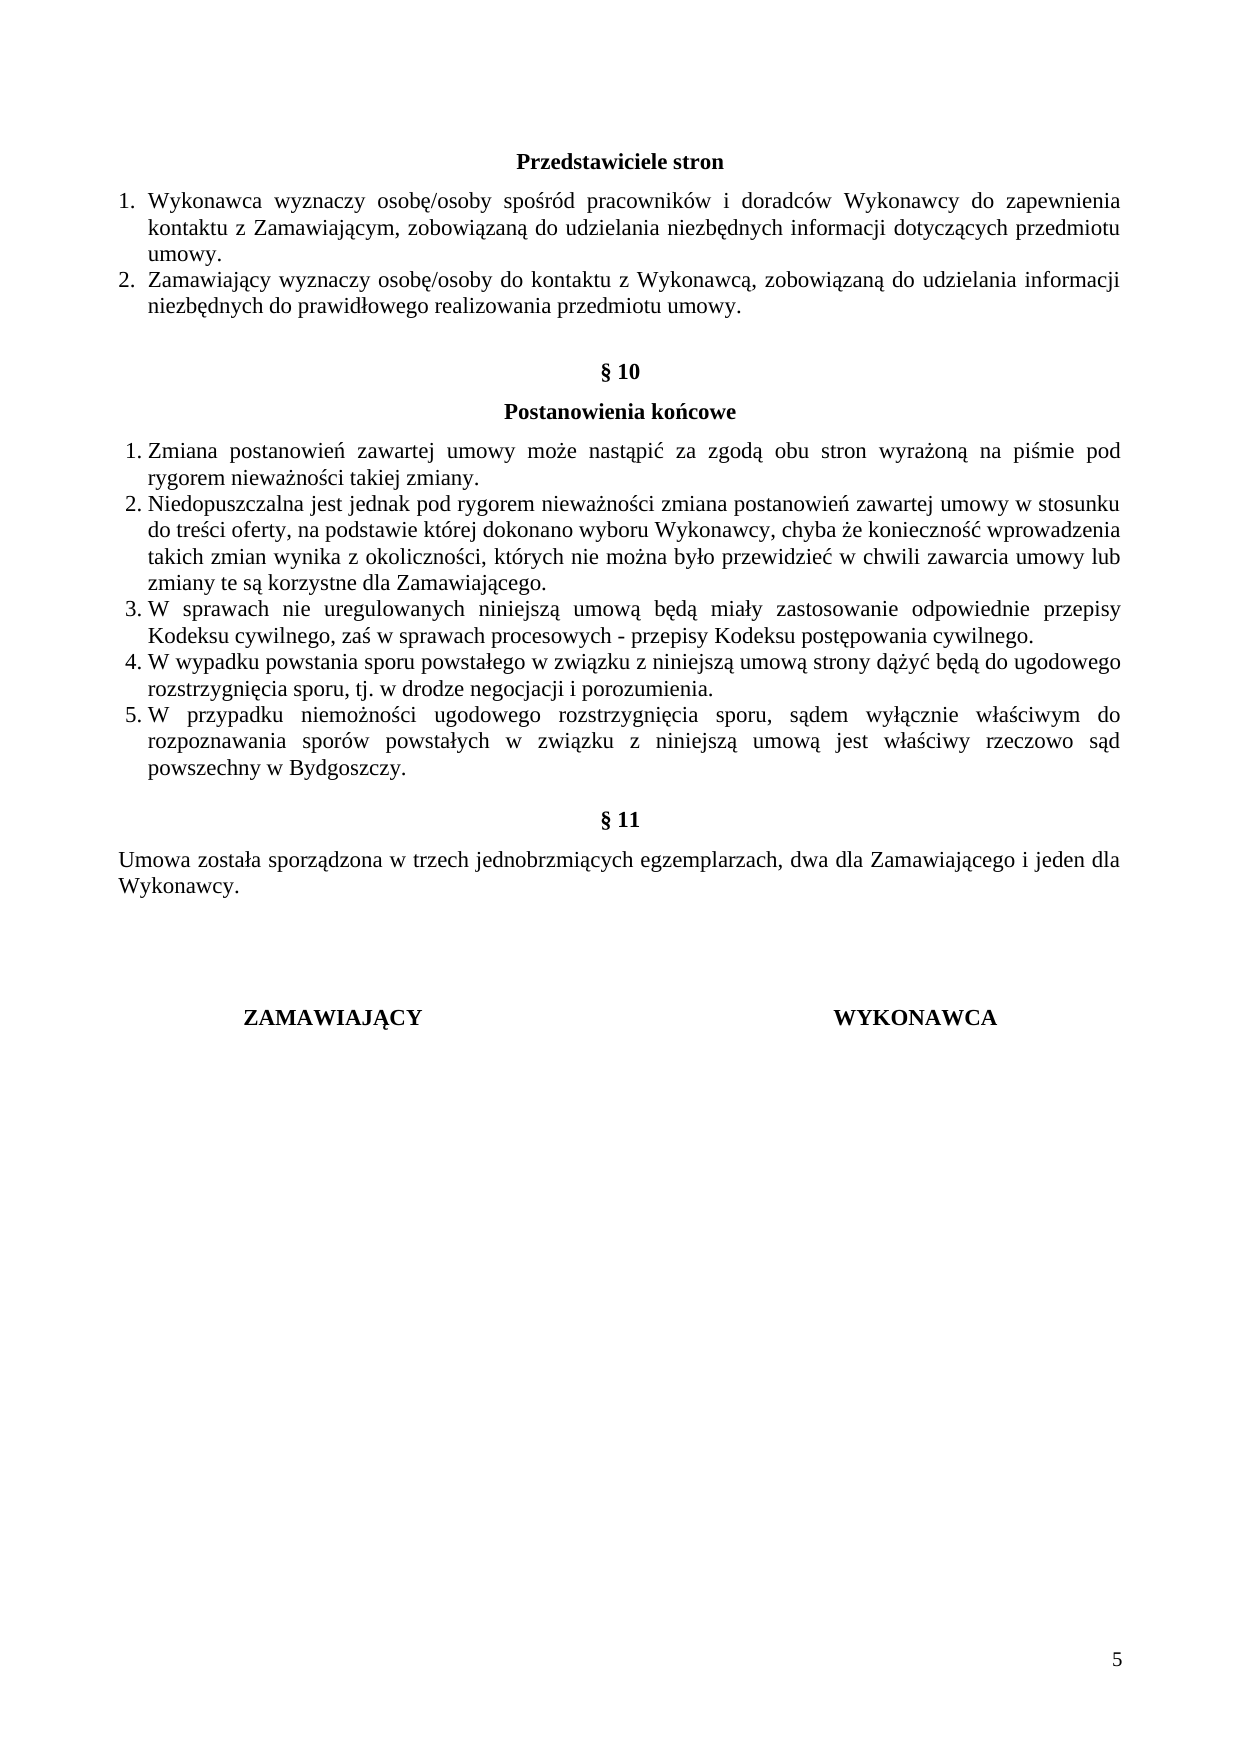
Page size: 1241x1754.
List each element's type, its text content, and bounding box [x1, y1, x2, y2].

text § 10 [118, 358, 1122, 385]
list W sprawach nie uregulowanych niniejszą umową będą miały zastosowanie odpowiednie przepisy Kodeksu cywilnego, zaś w sprawach procesowych - przepisy Kodeksu postępowania cywilnego. [125, 596, 1122, 648]
list W przypadku niemożności ugodowego rozstrzygnięcia sporu, sądem wyłącznie właściwym do rozpoznawania sporów powstałych w związku z niniejszą umową jest właściwy rzeczowo sąd powszechny w Bydgoszczy. [125, 701, 1122, 780]
list W wypadku powstania sporu powstałego w związku z niniejszą umową strony dążyć będą do ugodowego rozstrzygnięcia sporu, tj. w drodze negocjacji i porozumienia. [125, 648, 1122, 701]
text Umowa została sporządzona w trzech jednobrzmiących egzemplarzach, dwa dla Zamawiającego i jeden dla Wykonawcy. [118, 846, 1122, 898]
list Wykonawca wyznaczy osobę/osoby spośród pracowników i doradców Wykonawcy do zapewnienia kontaktu z Zamawiającym, zobowiązaną do udzielania niezbędnych informacji dotyczących przedmiotu umowy. [118, 187, 1122, 266]
list Niedopuszczalna jest jednak pod rygorem nieważności zmiana postanowień zawartej umowy w stosunku do treści oferty, na podstawie której dokonano wyboru Wykonawcy, chyba że konieczność wprowadzenia takich zmian wynika z okoliczności, których nie można było przewidzieć w chwili zawarcia umowy lub zmiany te są korzystne dla Zamawiającego. [125, 490, 1122, 596]
text Przedstawiciele stron [118, 148, 1122, 174]
text § 11 [118, 806, 1122, 833]
text Postanowienia końcowe [118, 398, 1122, 424]
list Zmiana postanowień zawartej umowy może nastąpić za zgodą obu stron wyrażoną na piśmie pod rygorem nieważności takiej zmiany. [125, 437, 1122, 490]
list Zamawiający wyznaczy osobę/osoby do kontaktu z Wykonawcą, zobowiązaną do udzielania informacji niezbędnych do prawidłowego realizowania przedmiotu umowy. [118, 266, 1122, 319]
subtitle ZAMAWIAJĄCY WYKONAWCA [118, 1004, 1122, 1030]
